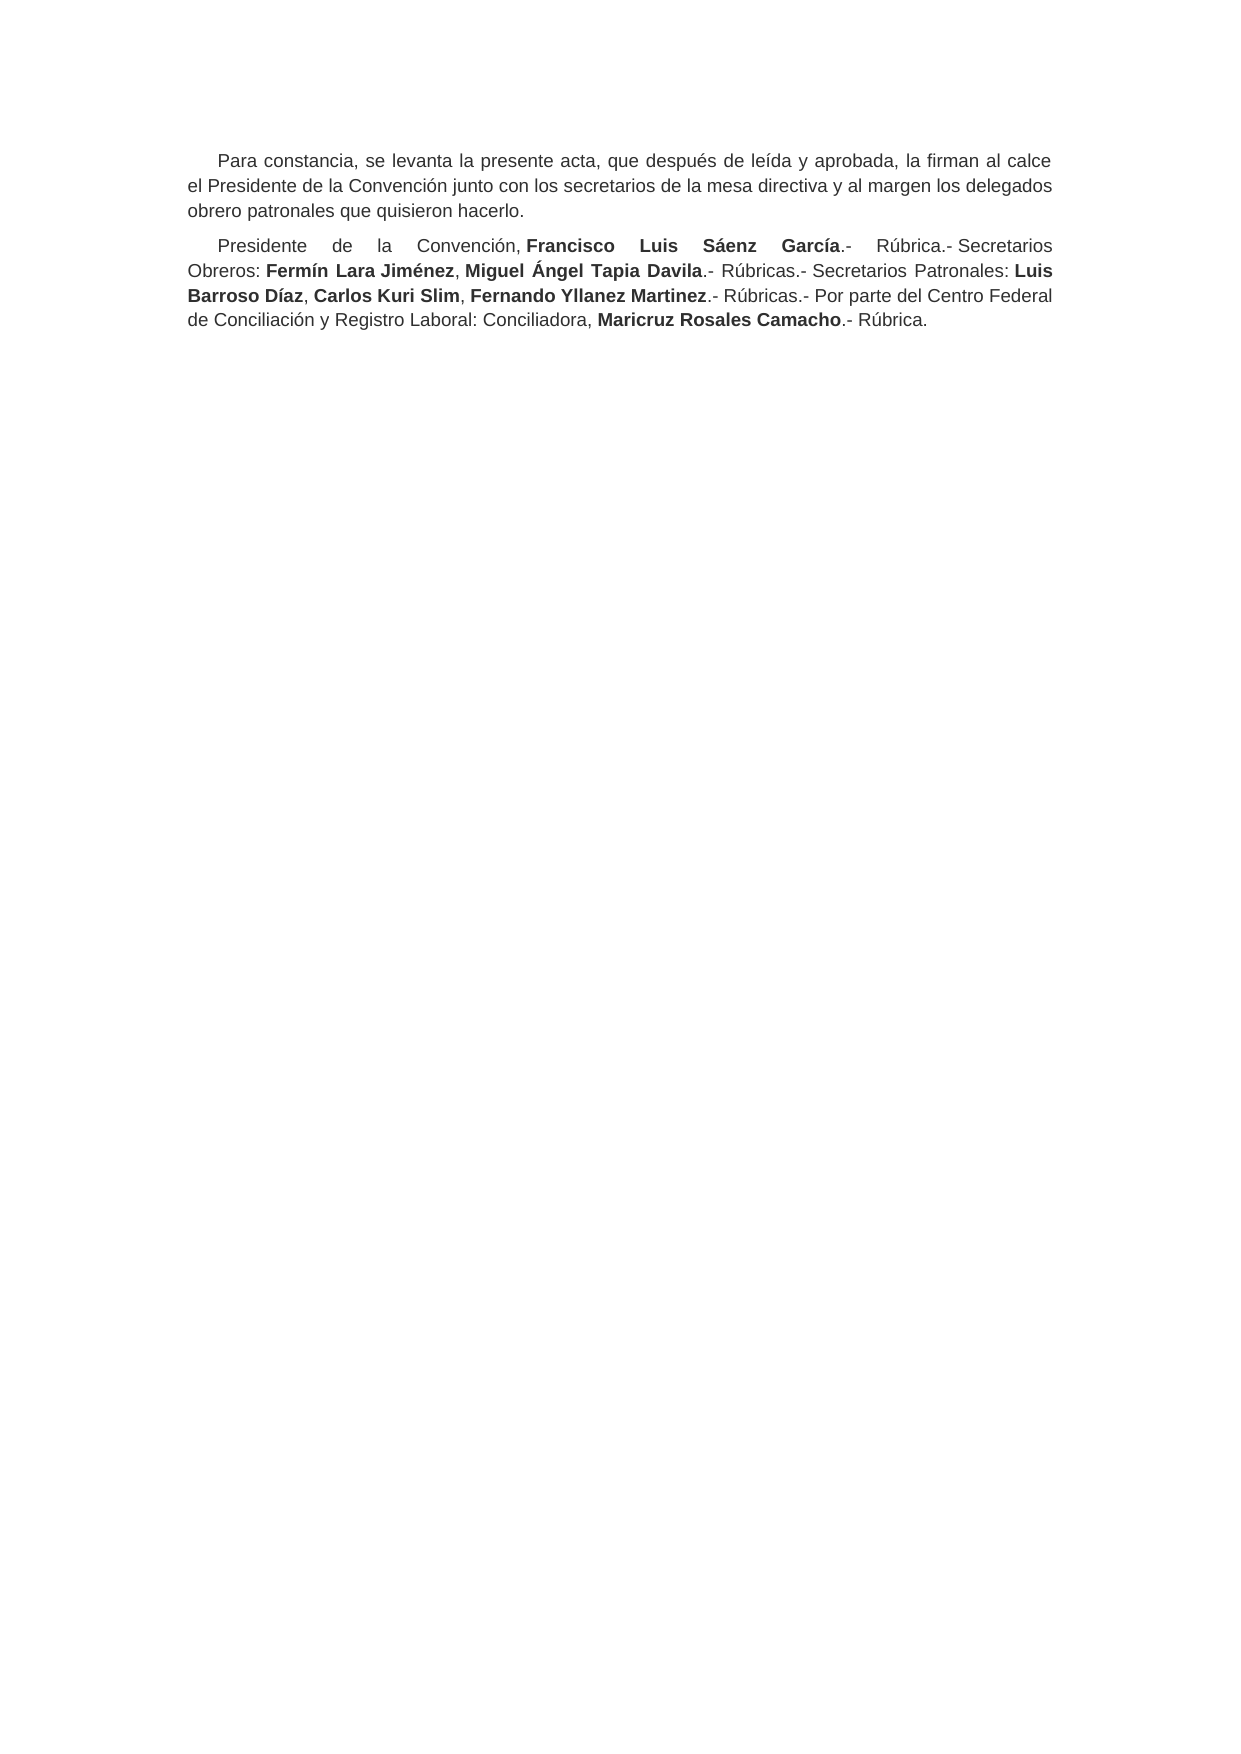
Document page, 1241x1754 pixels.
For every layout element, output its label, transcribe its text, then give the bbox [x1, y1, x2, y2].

text Presidente de la Convención, Francisco Luis Sáenz García.- Rúbrica.- Secretarios Obreros: Fermín Lara Jiménez, Miguel Ángel Tapia Davila.- Rúbricas.- Secretarios Patronales: Luis Barroso Díaz, Carlos Kuri Slim, Fernando Yllanez Martinez.- Rúbricas.- Por parte del Centro Federal de Conciliación y Registro Laboral: Conciliadora, Maricruz Rosales Camacho.- Rúbrica. [187, 235, 1053, 331]
text Para constancia, se levanta la presente acta, que después de leída y aprobada, la firman al calce el Presidente de la Convención junto con los secretarios de la mesa directiva y al margen los delegados obrero patronales que quisieron hacerlo. [187, 150, 1053, 221]
